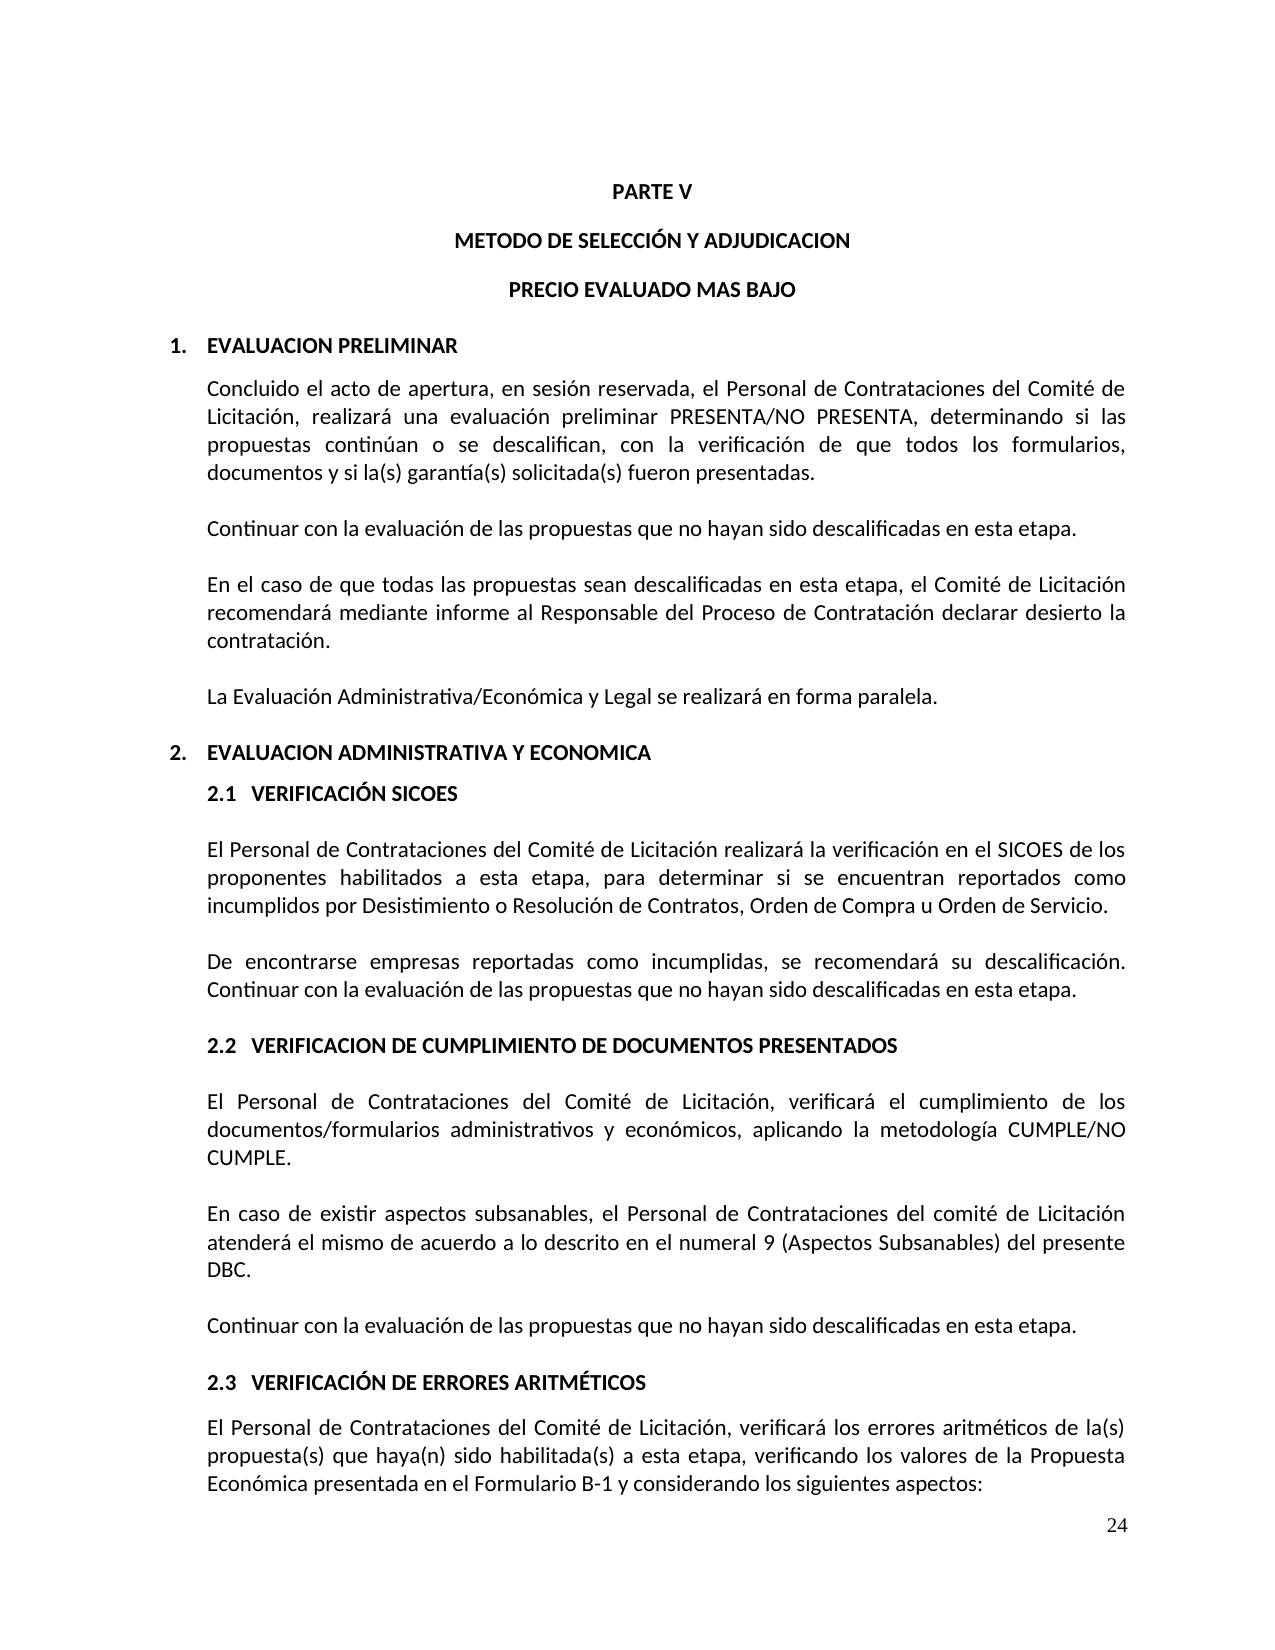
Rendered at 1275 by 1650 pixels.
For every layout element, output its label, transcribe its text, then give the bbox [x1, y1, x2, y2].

list EVALUACION PRELIMINAR [169, 331, 1127, 359]
list VERIFICACIÓN DE ERRORES ARITMÉTICOS [207, 1368, 1127, 1396]
text En caso de existir aspectos subsanables, el Personal de Contrataciones del comité de Licitación atenderá el mismo de acuerdo a lo descrito en el numeral 9 (Aspectos Subsanables) del presente DBC. [207, 1199, 1127, 1284]
text PRECIO EVALUADO MAS BAJO [177, 275, 1127, 303]
text El Personal de Contrataciones del Comité de Licitación, verificará los errores aritméticos de la(s) propuesta(s) que haya(n) sido habilitada(s) a esta etapa, verificando los valores de la Propuesta Económica presentada en el Formulario B-1 y considerando los siguientes aspectos: [207, 1413, 1127, 1498]
text METODO DE SELECCIÓN Y ADJUDICACION [177, 226, 1127, 254]
text Continuar con la evaluación de las propuestas que no hayan sido descalificadas en esta etapa. [207, 514, 1127, 542]
list EVALUACION ADMINISTRATIVA Y ECONOMICA [169, 738, 1127, 767]
list VERIFICACION DE CUMPLIMIENTO DE DOCUMENTOS PRESENTADOS [207, 1031, 1127, 1059]
list VERIFICACIÓN SICOES [207, 779, 1127, 807]
text Concluido el acto de apertura, en sesión reservada, el Personal de Contrataciones del Comité de Licitación, realizará una evaluación preliminar PRESENTA/NO PRESENTA, determinando si las propuestas continúan o se descalifican, con la verificación de que todos los formularios, documentos y si la(s) garantía(s) solicitada(s) fueron presentadas. [207, 374, 1127, 486]
text La Evaluación Administrativa/Económica y Legal se realizará en forma paralela. [207, 682, 1127, 711]
text En el caso de que todas las propuestas sean descalificadas en esta etapa, el Comité de Licitación recomendará mediante informe al Responsable del Proceso de Contratación declarar desierto la contratación. [207, 570, 1127, 654]
text El Personal de Contrataciones del Comité de Licitación realizará la verificación en el SICOES de los proponentes habilitados a esta etapa, para determinar si se encuentran reportados como incumplidos por Desistimiento o Resolución de Contratos, Orden de Compra u Orden de Servicio. [207, 835, 1127, 919]
text Continuar con la evaluación de las propuestas que no hayan sido descalificadas en esta etapa. [207, 1312, 1127, 1340]
text El Personal de Contrataciones del Comité de Licitación, verificará el cumplimiento de los documentos/formularios administrativos y económicos, aplicando la metodología CUMPLE/NO CUMPLE. [207, 1087, 1127, 1172]
text De encontrarse empresas reportadas como incumplidas, se recomendará su descalificación. Continuar con la evaluación de las propuestas que no hayan sido descalificadas en esta etapa. [207, 947, 1127, 1003]
text PARTE V [177, 177, 1127, 205]
